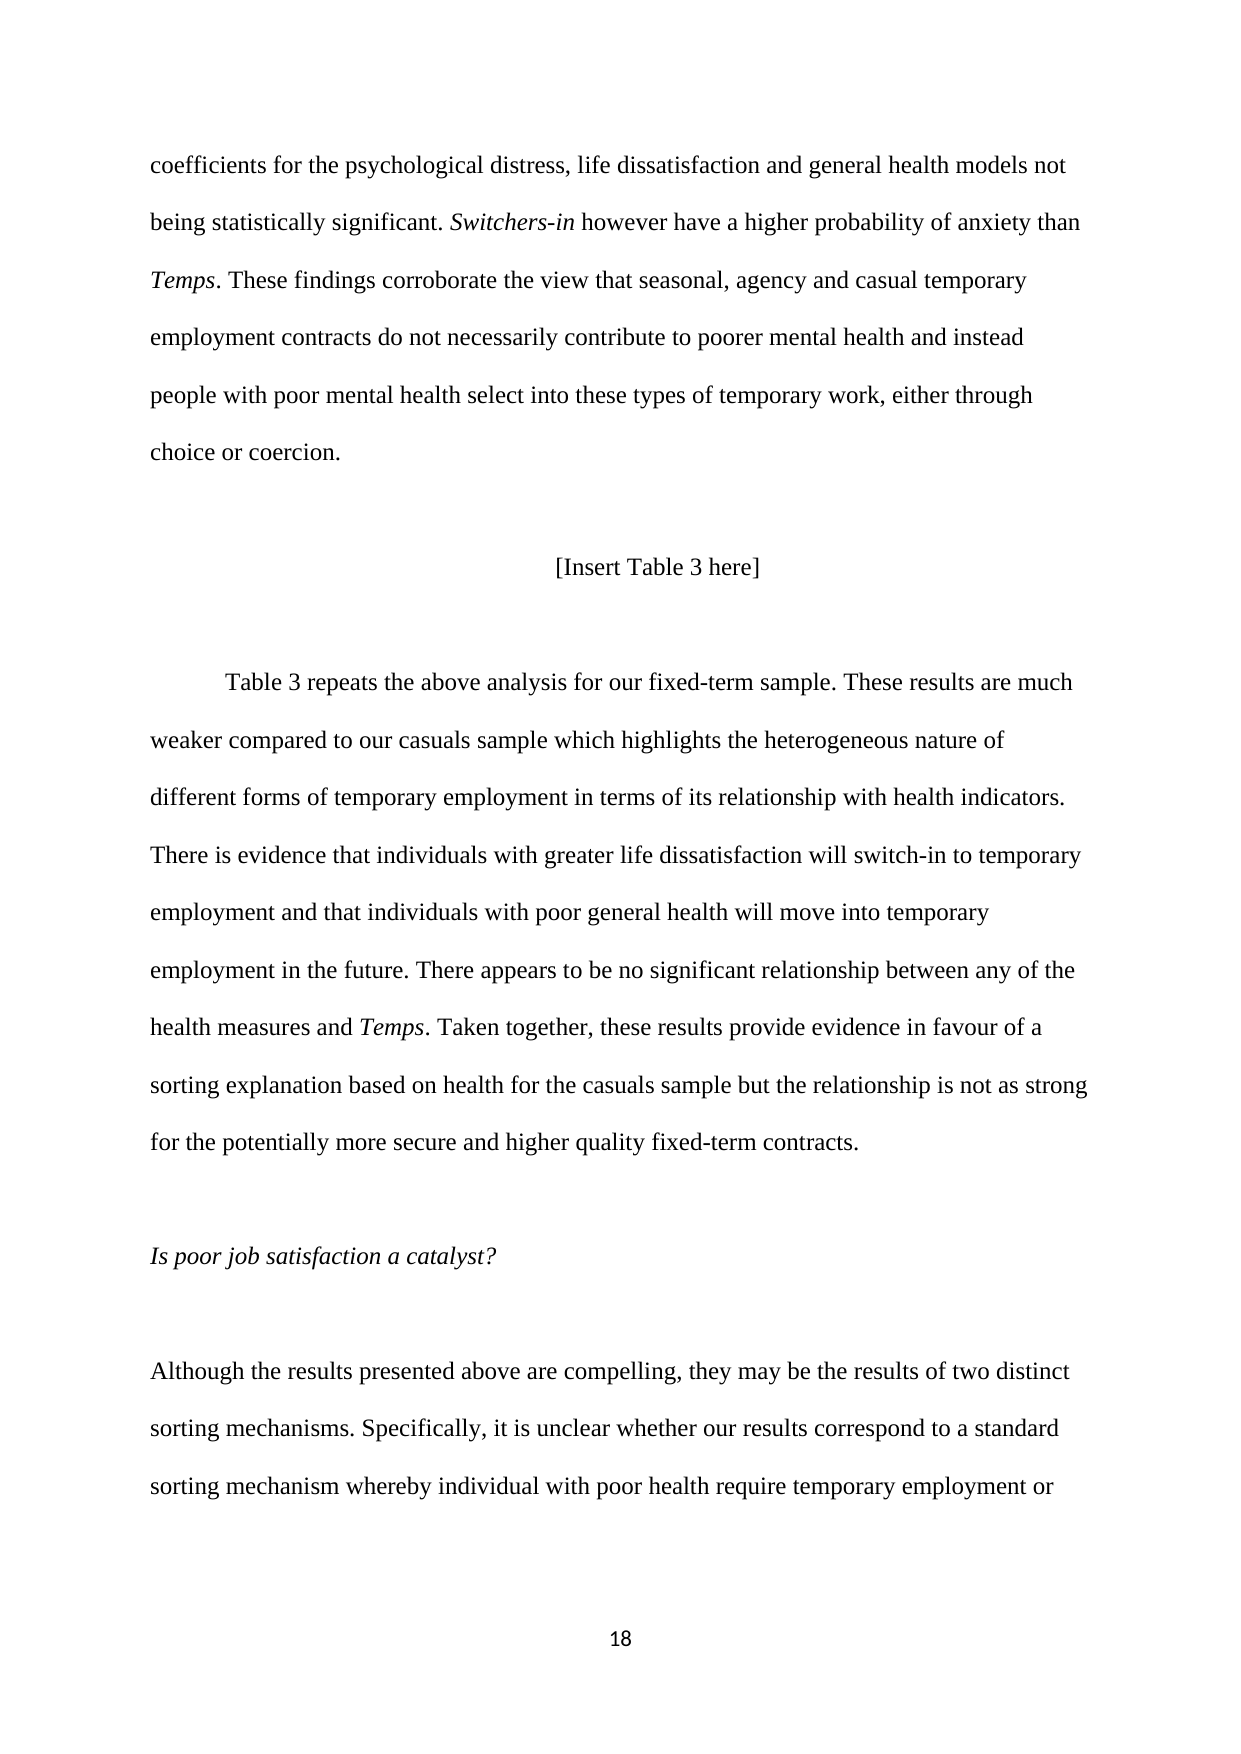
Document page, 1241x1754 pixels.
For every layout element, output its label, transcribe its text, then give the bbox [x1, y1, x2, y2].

text Is poor job satisfaction a catalyst? [150, 1241, 1090, 1270]
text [150, 1356, 1090, 1500]
text [Insert Table 3 here] [150, 552, 1090, 581]
text Table 3 repeats the above analysis for our fixed-term sample. These results are much weaker compared to our casuals sample which highlights the heterogeneous nature of different forms of temporary employment in terms of its relationship with health indicators. There is evidence that individuals with greater life dissatisfaction will switch-in to temporary employment and that individuals with poor general health will move into temporary employment in the future. There appears to be no significant relationship between any of the health measures and Temps. Taken together, these results provide evidence in favour of a sorting explanation based on health for the casuals sample but the relationship is not as strong for the potentially more secure and higher quality fixed-term contracts. [150, 667, 1090, 1156]
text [150, 150, 1090, 466]
